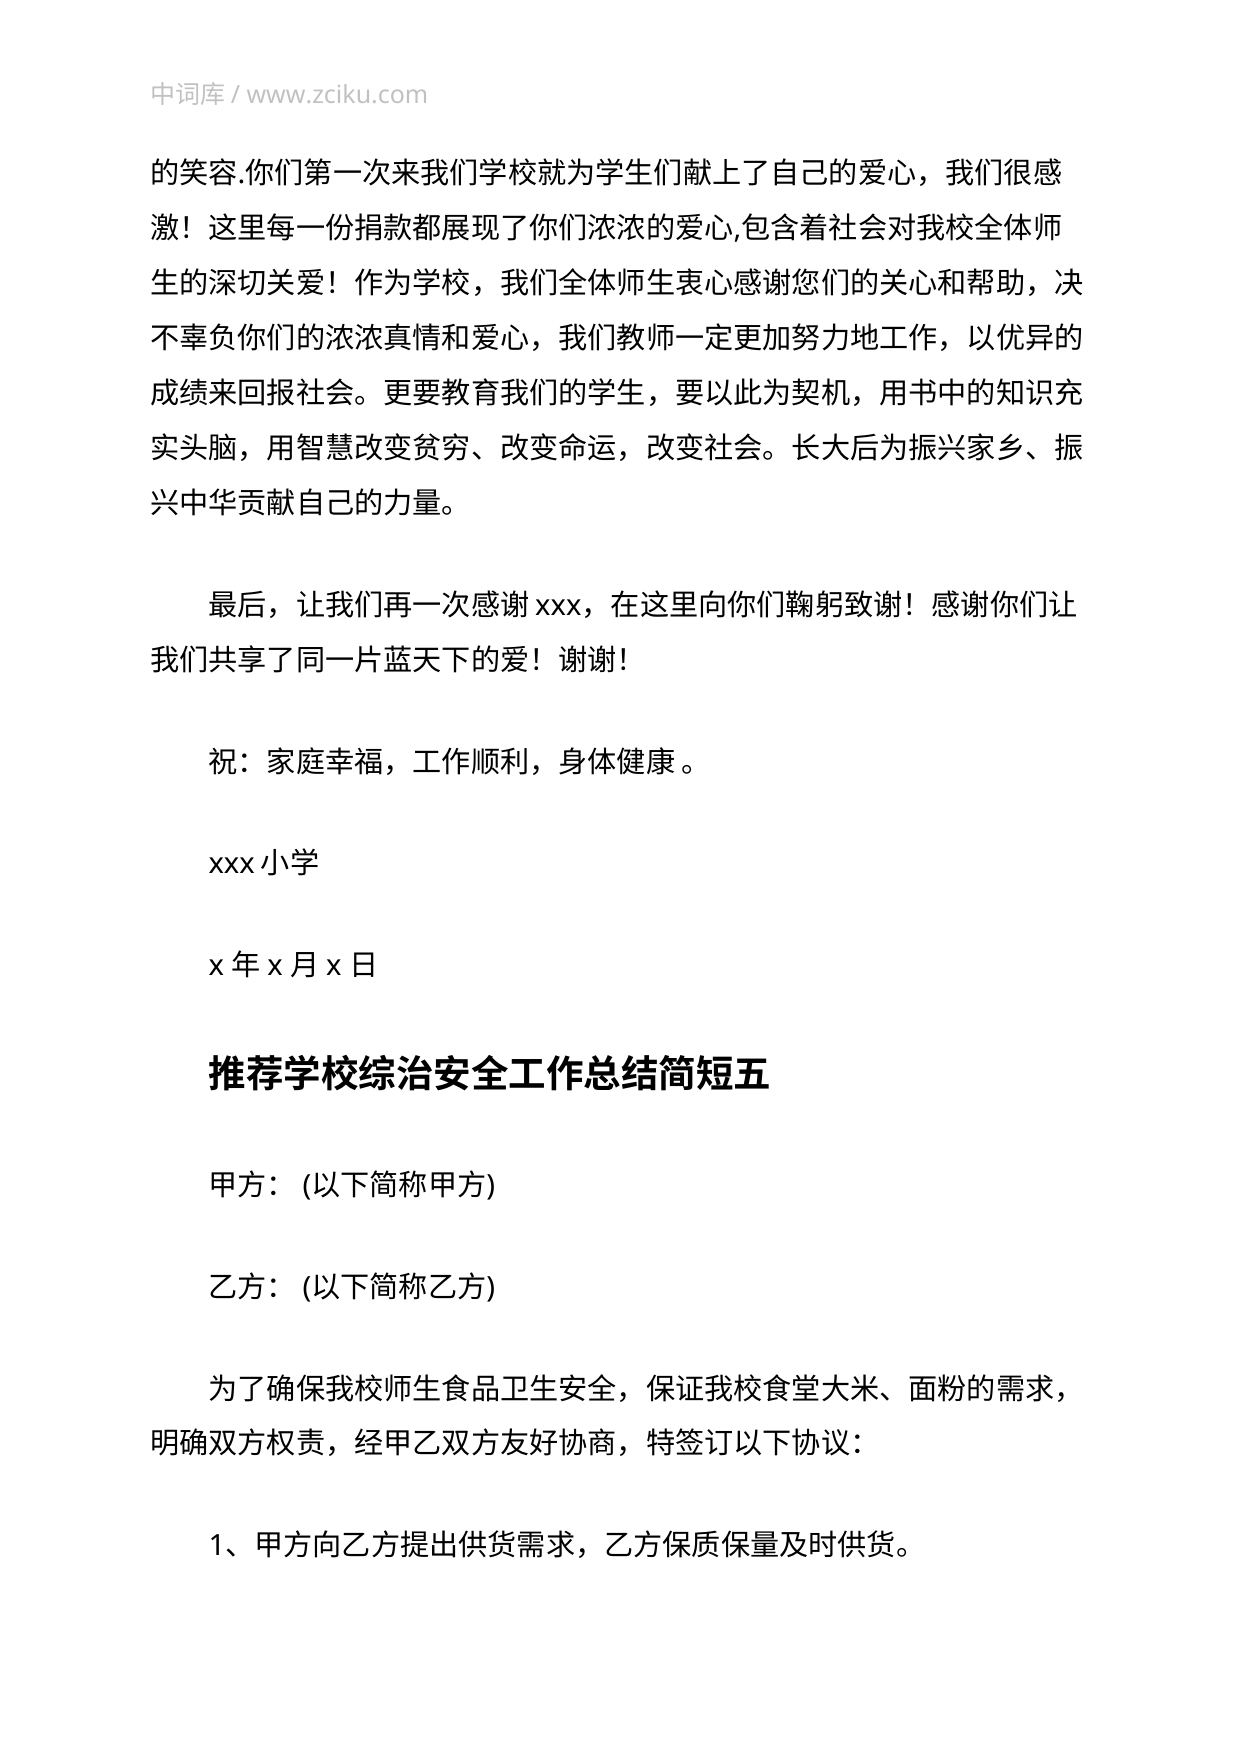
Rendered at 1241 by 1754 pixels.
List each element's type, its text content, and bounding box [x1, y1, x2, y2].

text 1、甲方向乙方提出供货需求，乙方保质保量及时供货。 [150, 1522, 1090, 1564]
text x 年 x 月 x 日 [150, 942, 1090, 984]
text 甲方： (以下简称甲方) [150, 1161, 1090, 1204]
text 祝：家庭幸福，工作顺利，身体健康 。 [150, 738, 1090, 780]
text xxx小学 [150, 840, 1090, 882]
text 为了确保我校师生食品卫生安全，保证我校食堂大米、面粉的需求，明确双方权责，经甲乙双方友好协商，特签订以下协议： [150, 1365, 1090, 1462]
text 最后，让我们再一次感谢xxx，在这里向你们鞠躬致谢！感谢你们让我们共享了同一片蓝天下的爱！谢谢！ [150, 581, 1090, 679]
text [150, 150, 1090, 522]
text 推荐学校综治安全工作总结简短五 [150, 1044, 1090, 1098]
text 乙方： (以下简称乙方) [150, 1263, 1090, 1306]
